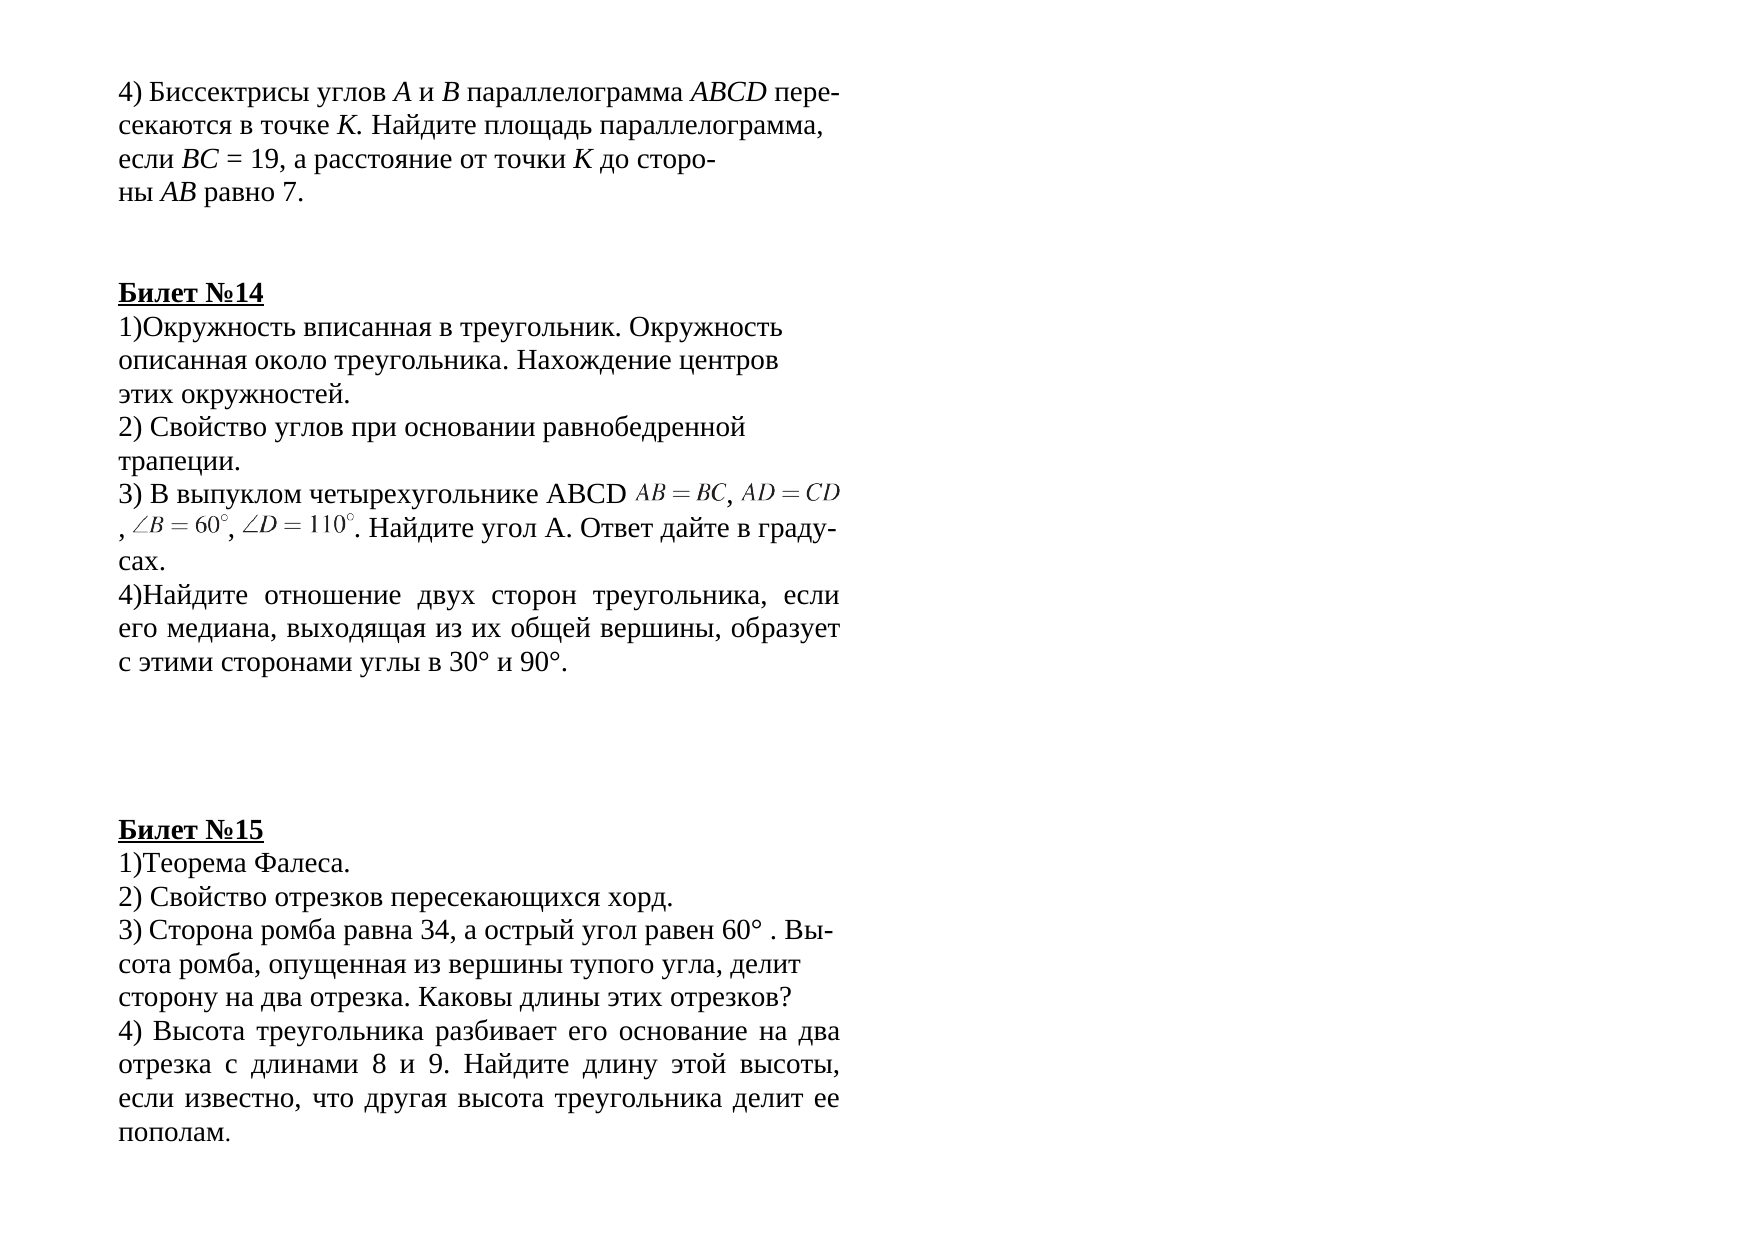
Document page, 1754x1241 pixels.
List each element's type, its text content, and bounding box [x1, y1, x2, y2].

text 3) В выпуклом четырехугольнике ABCD , , , . Найдите угол A. Ответ дайте в градусах. [118, 476, 840, 577]
text 4) Биссектрисы углов A и B параллелограмма ABCD пересекаются в точке K. Найдите площадь параллелограмма, если BC = 19, а расстояние от точки K до стороны AB равно 7. [118, 74, 840, 208]
text Билет №15 [118, 812, 840, 845]
picture [740, 483, 840, 504]
text Билет №14 [118, 275, 840, 309]
text 1)Окружность вписанная в треугольник. Окружность описанная около треугольника. Нахождение центров этих окружностей. 2) Свойство углов при основании равнобедренной трапеции. [118, 309, 840, 476]
text 3) Сторона ромба равна 34, а острый угол равен 60° . Высота ромба, опущенная из вершины тупого угла, делит сторону на два отрезка. Каковы длины этих отрезков? [118, 912, 840, 1013]
text 1)Теорема Фалеса. [118, 845, 840, 879]
text 4) Высота треугольника разбивает его основание на два отрезка с длинами 8 и 9. Найдите длину этой высоты, если известно, что другая высота треугольника делит ее пополам. [118, 1013, 840, 1147]
text 2) Свойство отрезков пересекающихся хорд. [118, 879, 840, 912]
picture [634, 483, 727, 504]
picture [242, 512, 354, 538]
text 4)Найдите отношение двух сторон треугольника, если его медиана, выходящая из их общей вершины, образует с этими сторонами углы в 30° и 90°. [118, 577, 840, 678]
picture [132, 513, 228, 538]
